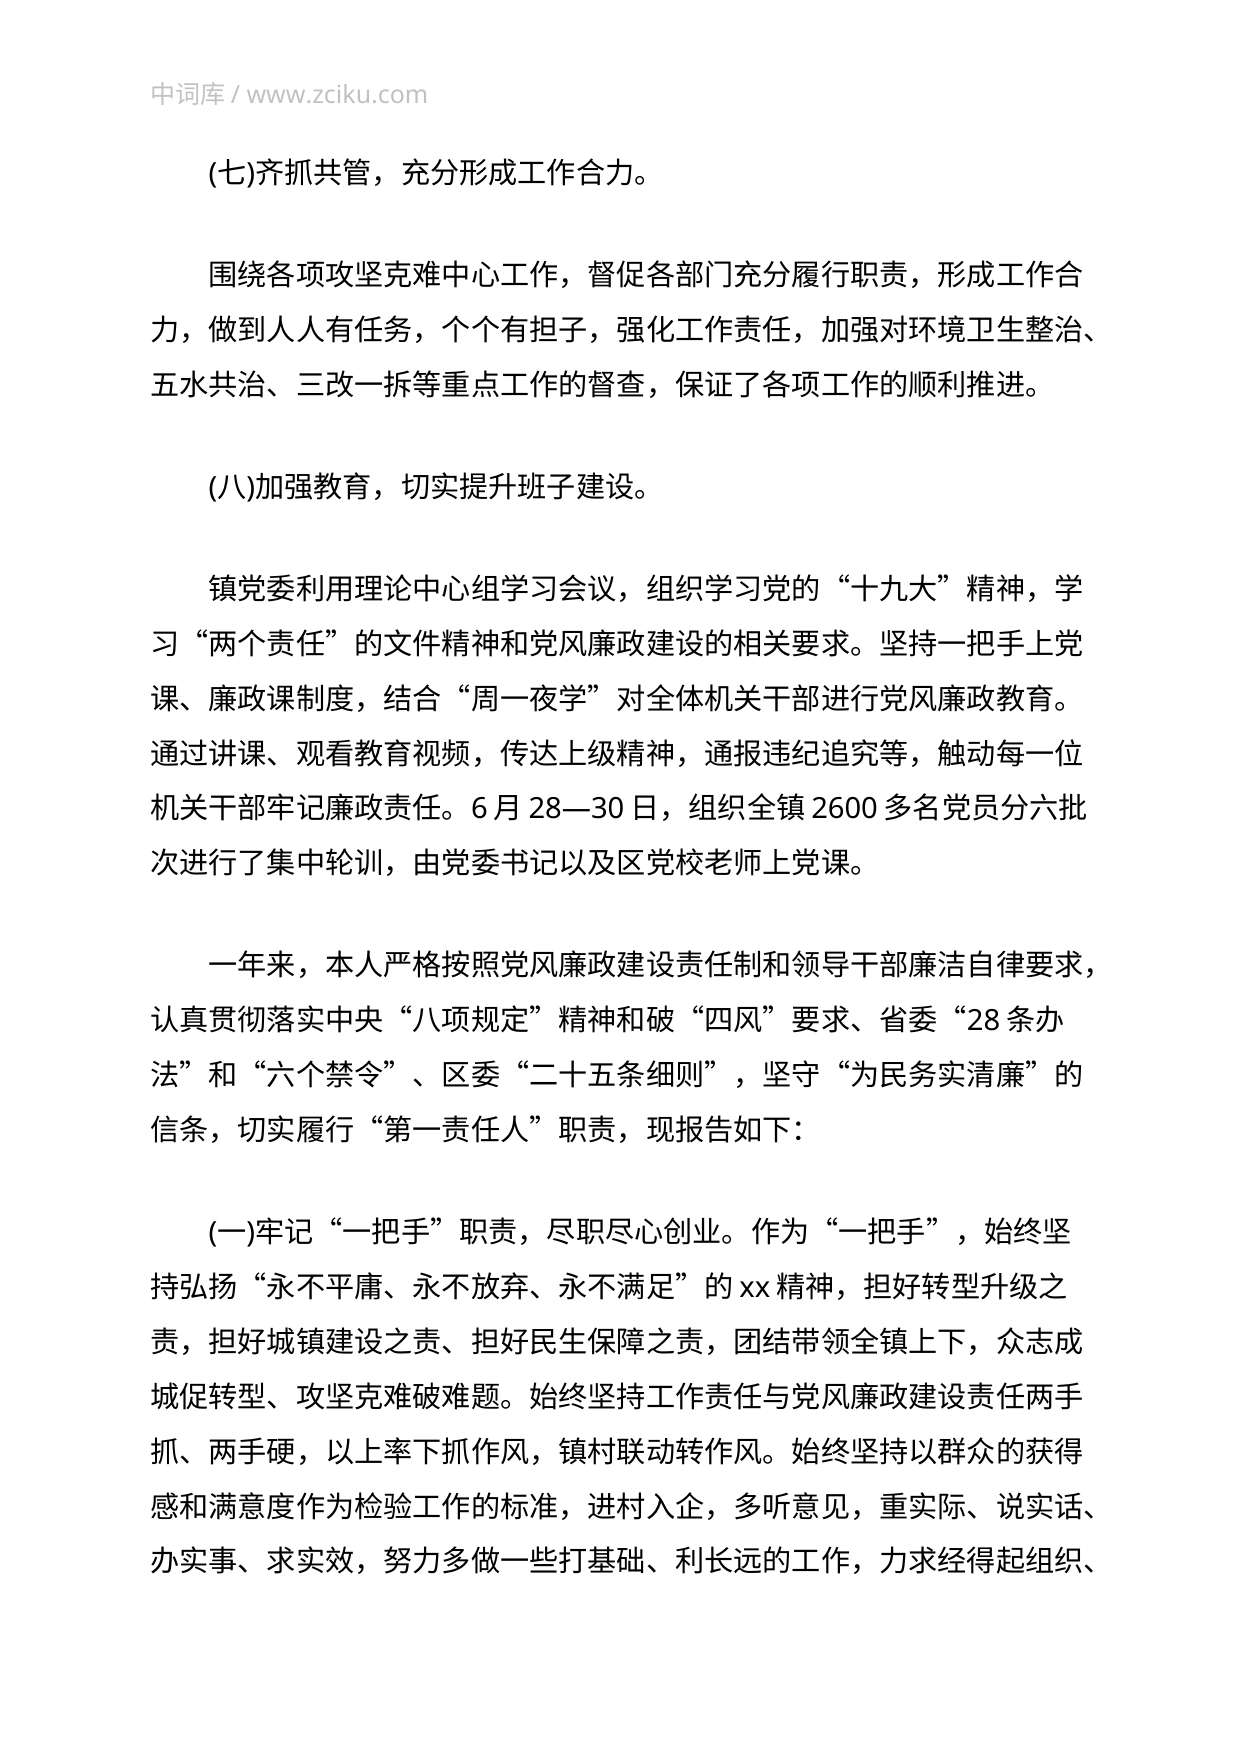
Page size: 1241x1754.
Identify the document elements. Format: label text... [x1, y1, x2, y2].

text (七)齐抓共管，充分形成工作合力。 [150, 150, 1090, 192]
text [150, 1208, 1090, 1580]
text (八)加强教育，切实提升班子建设。 [150, 463, 1090, 506]
text 镇党委利用理论中心组学习会议，组织学习党的“十九大”精神，学习“两个责任”的文件精神和党风廉政建设的相关要求。坚持一把手上党课、廉政课制度，结合“周一夜学”对全体机关干部进行党风廉政教育。通过讲课、观看教育视频，传达上级精神，通报违纪追究等，触动每一位机关干部牢记廉政责任。6月28―30日，组织全镇2600多名党员分六批次进行了集中轮训，由党委书记以及区党校老师上党课。 [150, 566, 1090, 882]
text 围绕各项攻坚克难中心工作，督促各部门充分履行职责，形成工作合力，做到人人有任务，个个有担子，强化工作责任，加强对环境卫生整治、五水共治、三改一拆等重点工作的督查，保证了各项工作的顺利推进。 [150, 252, 1090, 404]
text 一年来，本人严格按照党风廉政建设责任制和领导干部廉洁自律要求，认真贯彻落实中央“八项规定”精神和破“四风”要求、省委“28条办法”和“六个禁令”、区委“二十五条细则”，坚守“为民务实清廉”的信条，切实履行“第一责任人”职责，现报告如下： [150, 942, 1090, 1149]
